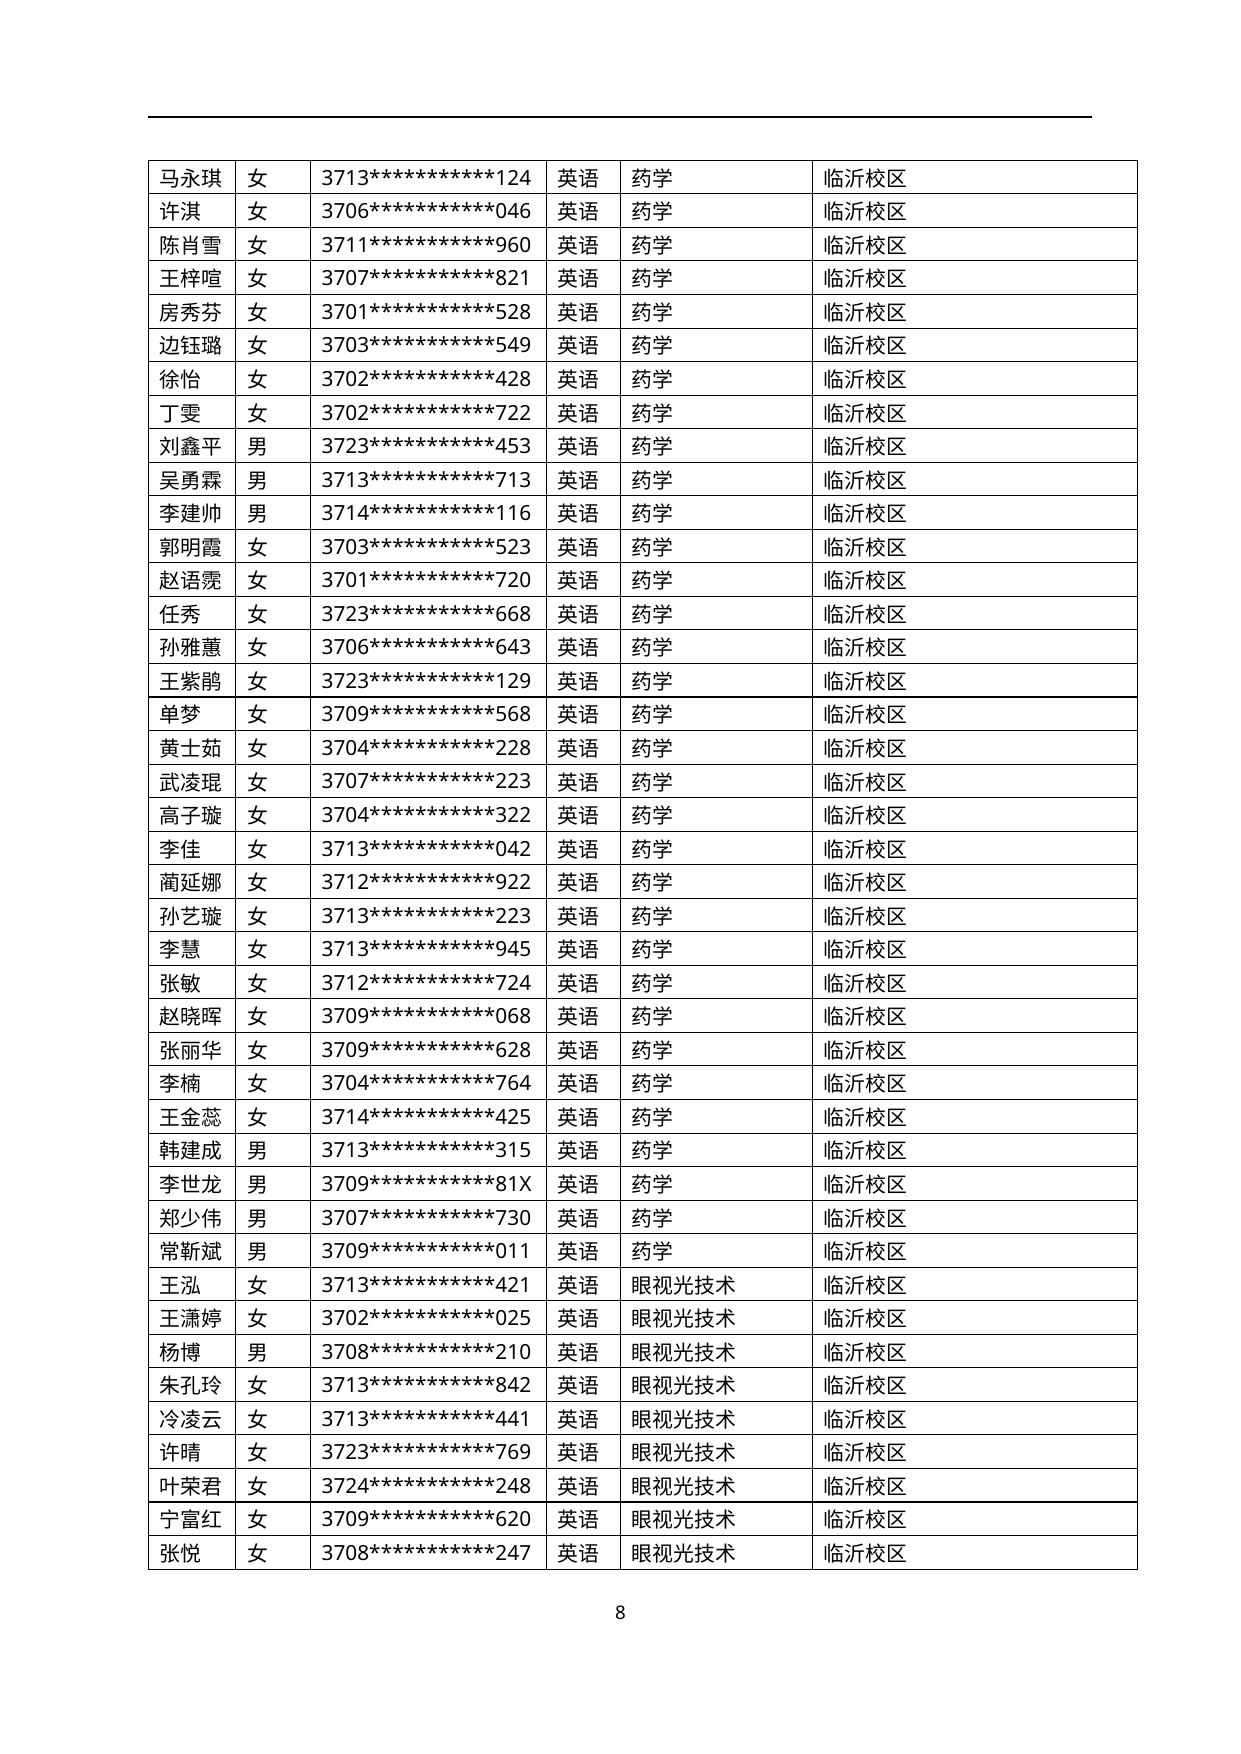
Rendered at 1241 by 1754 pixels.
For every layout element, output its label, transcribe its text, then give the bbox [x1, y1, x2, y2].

table_cell 王潇婷 [149, 1301, 235, 1334]
table_cell 3707***********223 [311, 765, 546, 797]
table_cell 英语 [547, 261, 620, 294]
table_cell 临沂校区 [813, 1066, 1137, 1099]
table_cell 女 [236, 1469, 310, 1501]
table_cell 女 [236, 362, 310, 394]
table_cell 宁富红 [149, 1503, 235, 1535]
table_cell 张丽华 [149, 1033, 235, 1065]
table_cell 女 [236, 932, 310, 965]
table_cell 女 [236, 999, 310, 1032]
table_cell 药学 [621, 832, 812, 864]
table_cell 3713***********124 [311, 161, 546, 193]
table_cell 女 [236, 563, 310, 596]
table_cell 女 [236, 1402, 310, 1434]
table_cell 临沂校区 [813, 597, 1137, 629]
table_cell 3702***********428 [311, 362, 546, 394]
table_cell 3703***********523 [311, 530, 546, 562]
table_cell 临沂校区 [813, 630, 1137, 663]
table_cell 叶荣君 [149, 1469, 235, 1501]
table_cell 高子璇 [149, 798, 235, 831]
table_cell 女 [236, 1435, 310, 1468]
table_cell 李建帅 [149, 496, 235, 529]
table_cell 临沂校区 [813, 765, 1137, 797]
table_cell 王金蕊 [149, 1100, 235, 1132]
table_cell 3713***********945 [311, 932, 546, 965]
table_cell 英语 [547, 832, 620, 864]
table_cell 临沂校区 [813, 1435, 1137, 1468]
table_cell 临沂校区 [813, 1100, 1137, 1132]
table_cell 英语 [547, 899, 620, 931]
table_cell 3707***********821 [311, 261, 546, 294]
table_cell 孙雅蕙 [149, 630, 235, 663]
table_cell 女 [236, 295, 310, 327]
table_cell 药学 [621, 194, 812, 227]
table_cell 赵晓晖 [149, 999, 235, 1032]
table_cell 男 [236, 1167, 310, 1199]
table_cell 男 [236, 1234, 310, 1267]
table_cell 临沂校区 [813, 1234, 1137, 1267]
table_cell 英语 [547, 1268, 620, 1300]
table_cell 眼视光技术 [621, 1268, 812, 1300]
table_cell 3701***********720 [311, 563, 546, 596]
table_cell 3714***********116 [311, 496, 546, 529]
table_cell 临沂校区 [813, 362, 1137, 394]
table_cell 英语 [547, 429, 620, 462]
table_cell 女 [236, 865, 310, 898]
table_cell 英语 [547, 966, 620, 998]
table_cell 临沂校区 [813, 1335, 1137, 1367]
table_cell 男 [236, 463, 310, 495]
table_cell 许晴 [149, 1435, 235, 1468]
table_cell 李佳 [149, 832, 235, 864]
table_cell 3724***********248 [311, 1469, 546, 1501]
table_cell 丁雯 [149, 396, 235, 428]
table_cell 朱孔玲 [149, 1368, 235, 1401]
table_cell 马永琪 [149, 161, 235, 193]
table_cell 药学 [621, 932, 812, 965]
table_cell 临沂校区 [813, 698, 1137, 730]
table_cell 临沂校区 [813, 496, 1137, 529]
table_cell 药学 [621, 999, 812, 1032]
table_cell 男 [236, 496, 310, 529]
table_cell 药学 [621, 731, 812, 763]
table_cell 药学 [621, 865, 812, 898]
table_cell 英语 [547, 563, 620, 596]
table_cell 药学 [621, 463, 812, 495]
table_cell 临沂校区 [813, 932, 1137, 965]
table_cell 药学 [621, 295, 812, 327]
table_cell 女 [236, 832, 310, 864]
table_cell 药学 [621, 698, 812, 730]
table_cell 边钰璐 [149, 329, 235, 361]
table_cell 药学 [621, 966, 812, 998]
table_cell 女 [236, 765, 310, 797]
table_cell 英语 [547, 1368, 620, 1401]
table_cell 英语 [547, 396, 620, 428]
table_cell 临沂校区 [813, 1368, 1137, 1401]
table_cell 药学 [621, 765, 812, 797]
table_cell 房秀芬 [149, 295, 235, 327]
table_cell 单梦 [149, 698, 235, 730]
table_cell 英语 [547, 664, 620, 696]
table_cell 女 [236, 396, 310, 428]
table_cell 蔺延娜 [149, 865, 235, 898]
table_cell 女 [236, 329, 310, 361]
table_cell 临沂校区 [813, 1301, 1137, 1334]
table_cell 眼视光技术 [621, 1335, 812, 1367]
table_cell 英语 [547, 1402, 620, 1434]
table_cell 3702***********025 [311, 1301, 546, 1334]
table_cell 英语 [547, 1335, 620, 1367]
table_cell 药学 [621, 1134, 812, 1166]
table_cell 3713***********042 [311, 832, 546, 864]
table_cell 女 [236, 698, 310, 730]
table_cell 英语 [547, 1201, 620, 1233]
table_cell 女 [236, 731, 310, 763]
table_cell 3703***********549 [311, 329, 546, 361]
table_cell 3701***********528 [311, 295, 546, 327]
table_cell 赵语霃 [149, 563, 235, 596]
table_cell 临沂校区 [813, 261, 1137, 294]
table_cell 英语 [547, 932, 620, 965]
table_cell 3713***********223 [311, 899, 546, 931]
table_cell 女 [236, 1033, 310, 1065]
table_cell 3706***********643 [311, 630, 546, 663]
table_cell 临沂校区 [813, 731, 1137, 763]
table_cell 3723***********129 [311, 664, 546, 696]
table_cell 女 [236, 966, 310, 998]
table_cell 临沂校区 [813, 832, 1137, 864]
table_cell 3712***********724 [311, 966, 546, 998]
table_cell 临沂校区 [813, 161, 1137, 193]
table_cell 英语 [547, 865, 620, 898]
table_cell 临沂校区 [813, 899, 1137, 931]
table_cell 3709***********620 [311, 1503, 546, 1535]
table_cell 药学 [621, 228, 812, 260]
table_cell 药学 [621, 362, 812, 394]
table_cell 3709***********011 [311, 1234, 546, 1267]
table_cell 临沂校区 [813, 295, 1137, 327]
table_cell 3704***********322 [311, 798, 546, 831]
table_cell 3708***********247 [311, 1536, 546, 1568]
table_cell 女 [236, 228, 310, 260]
table_cell 孙艺璇 [149, 899, 235, 931]
table_cell 许淇 [149, 194, 235, 227]
table_cell 英语 [547, 329, 620, 361]
table_cell 临沂校区 [813, 396, 1137, 428]
table_cell 英语 [547, 1435, 620, 1468]
table_cell 临沂校区 [813, 1134, 1137, 1166]
table_cell 药学 [621, 1100, 812, 1132]
table_cell 徐怡 [149, 362, 235, 394]
table_cell 英语 [547, 597, 620, 629]
table_cell 英语 [547, 1503, 620, 1535]
table_cell 3711***********960 [311, 228, 546, 260]
table_cell 3709***********81X [311, 1167, 546, 1199]
table_cell 药学 [621, 899, 812, 931]
table_cell 英语 [547, 362, 620, 394]
table_cell 药学 [621, 1201, 812, 1233]
table_cell 王泓 [149, 1268, 235, 1300]
table_cell 临沂校区 [813, 463, 1137, 495]
table_cell 男 [236, 1335, 310, 1367]
table_cell 黄士茹 [149, 731, 235, 763]
table_cell 3709***********628 [311, 1033, 546, 1065]
table_cell 药学 [621, 1234, 812, 1267]
table_cell 英语 [547, 1469, 620, 1501]
table_cell 眼视光技术 [621, 1301, 812, 1334]
table_cell 英语 [547, 1301, 620, 1334]
table_cell 3712***********922 [311, 865, 546, 898]
table_cell 李慧 [149, 932, 235, 965]
table_cell 3704***********228 [311, 731, 546, 763]
table_cell 女 [236, 630, 310, 663]
table_cell 常靳斌 [149, 1234, 235, 1267]
table_cell 药学 [621, 496, 812, 529]
table_cell 张敏 [149, 966, 235, 998]
table_cell 眼视光技术 [621, 1469, 812, 1501]
table_cell 英语 [547, 731, 620, 763]
table_cell 临沂校区 [813, 798, 1137, 831]
table_cell 男 [236, 429, 310, 462]
table_cell 药学 [621, 597, 812, 629]
table_cell 3713***********315 [311, 1134, 546, 1166]
table_cell 药学 [621, 1033, 812, 1065]
table_cell 女 [236, 530, 310, 562]
table_cell 英语 [547, 1100, 620, 1132]
table_cell 3723***********453 [311, 429, 546, 462]
table_cell 女 [236, 1368, 310, 1401]
table_cell 3713***********441 [311, 1402, 546, 1434]
table_cell 英语 [547, 194, 620, 227]
table_cell 临沂校区 [813, 1536, 1137, 1568]
table_cell 英语 [547, 999, 620, 1032]
table_cell 3723***********769 [311, 1435, 546, 1468]
table_cell 陈肖雪 [149, 228, 235, 260]
table_cell 药学 [621, 530, 812, 562]
table_cell 刘鑫平 [149, 429, 235, 462]
table_cell 药学 [621, 161, 812, 193]
table_cell 英语 [547, 698, 620, 730]
table_cell 3707***********730 [311, 1201, 546, 1233]
table_cell 3706***********046 [311, 194, 546, 227]
table_cell 杨博 [149, 1335, 235, 1367]
table_cell 临沂校区 [813, 966, 1137, 998]
table_cell 眼视光技术 [621, 1402, 812, 1434]
table_cell 临沂校区 [813, 1167, 1137, 1199]
table_cell 女 [236, 1301, 310, 1334]
table_cell 男 [236, 1201, 310, 1233]
table_cell 张悦 [149, 1536, 235, 1568]
table_cell 药学 [621, 396, 812, 428]
table_cell 英语 [547, 1536, 620, 1568]
table_cell 临沂校区 [813, 1268, 1137, 1300]
table_cell 女 [236, 664, 310, 696]
table_cell 3709***********568 [311, 698, 546, 730]
table_cell 临沂校区 [813, 1033, 1137, 1065]
table_cell 临沂校区 [813, 1201, 1137, 1233]
table_cell 郭明霞 [149, 530, 235, 562]
table_cell 药学 [621, 329, 812, 361]
table_cell 女 [236, 597, 310, 629]
table_cell 眼视光技术 [621, 1368, 812, 1401]
table_cell 3709***********068 [311, 999, 546, 1032]
table_cell 3714***********425 [311, 1100, 546, 1132]
table_cell 临沂校区 [813, 1469, 1137, 1501]
table_cell 英语 [547, 1167, 620, 1199]
table_cell 女 [236, 1503, 310, 1535]
table_cell 药学 [621, 798, 812, 831]
table_cell 吴勇霖 [149, 463, 235, 495]
table_cell 药学 [621, 429, 812, 462]
table_cell 英语 [547, 630, 620, 663]
table_cell 英语 [547, 228, 620, 260]
table_cell 英语 [547, 798, 620, 831]
table_cell 英语 [547, 530, 620, 562]
table_cell 王梓喧 [149, 261, 235, 294]
table_cell 3713***********842 [311, 1368, 546, 1401]
table_cell 3723***********668 [311, 597, 546, 629]
table_cell 韩建成 [149, 1134, 235, 1166]
table_cell 药学 [621, 261, 812, 294]
table_cell 李世龙 [149, 1167, 235, 1199]
table_cell 临沂校区 [813, 865, 1137, 898]
table_cell 女 [236, 1268, 310, 1300]
table_cell 冷凌云 [149, 1402, 235, 1434]
table_cell 眼视光技术 [621, 1435, 812, 1468]
table_cell 武凌琨 [149, 765, 235, 797]
table_cell 药学 [621, 1167, 812, 1199]
table_cell 临沂校区 [813, 228, 1137, 260]
table_cell 李楠 [149, 1066, 235, 1099]
table_cell 药学 [621, 664, 812, 696]
table_cell 英语 [547, 295, 620, 327]
table_cell 药学 [621, 563, 812, 596]
table_cell 临沂校区 [813, 429, 1137, 462]
table_cell 女 [236, 194, 310, 227]
table_cell 3713***********713 [311, 463, 546, 495]
table_cell 男 [236, 1134, 310, 1166]
table_cell 英语 [547, 765, 620, 797]
table_cell 任秀 [149, 597, 235, 629]
table_cell 英语 [547, 463, 620, 495]
table_cell 临沂校区 [813, 1402, 1137, 1434]
table_cell 临沂校区 [813, 329, 1137, 361]
table_cell 临沂校区 [813, 563, 1137, 596]
table_cell 郑少伟 [149, 1201, 235, 1233]
table_cell 女 [236, 1066, 310, 1099]
table_cell 女 [236, 899, 310, 931]
table_cell 英语 [547, 1066, 620, 1099]
table_cell 英语 [547, 161, 620, 193]
table_cell 3713***********421 [311, 1268, 546, 1300]
table_cell 女 [236, 1536, 310, 1568]
table_cell 英语 [547, 1234, 620, 1267]
table_cell 3702***********722 [311, 396, 546, 428]
table_cell 王紫鹃 [149, 664, 235, 696]
table_cell 女 [236, 1100, 310, 1132]
table_cell 临沂校区 [813, 530, 1137, 562]
table_cell 女 [236, 261, 310, 294]
table_cell 临沂校区 [813, 1503, 1137, 1535]
table_cell 眼视光技术 [621, 1503, 812, 1535]
table_cell 3704***********764 [311, 1066, 546, 1099]
table_cell 英语 [547, 1134, 620, 1166]
table_cell 女 [236, 798, 310, 831]
table_cell 3708***********210 [311, 1335, 546, 1367]
table_cell 药学 [621, 630, 812, 663]
table_cell 临沂校区 [813, 194, 1137, 227]
table_cell 眼视光技术 [621, 1536, 812, 1568]
table_cell 女 [236, 161, 310, 193]
table_cell 英语 [547, 1033, 620, 1065]
table_cell 英语 [547, 496, 620, 529]
table_cell 药学 [621, 1066, 812, 1099]
table_cell 临沂校区 [813, 664, 1137, 696]
table_cell 临沂校区 [813, 999, 1137, 1032]
